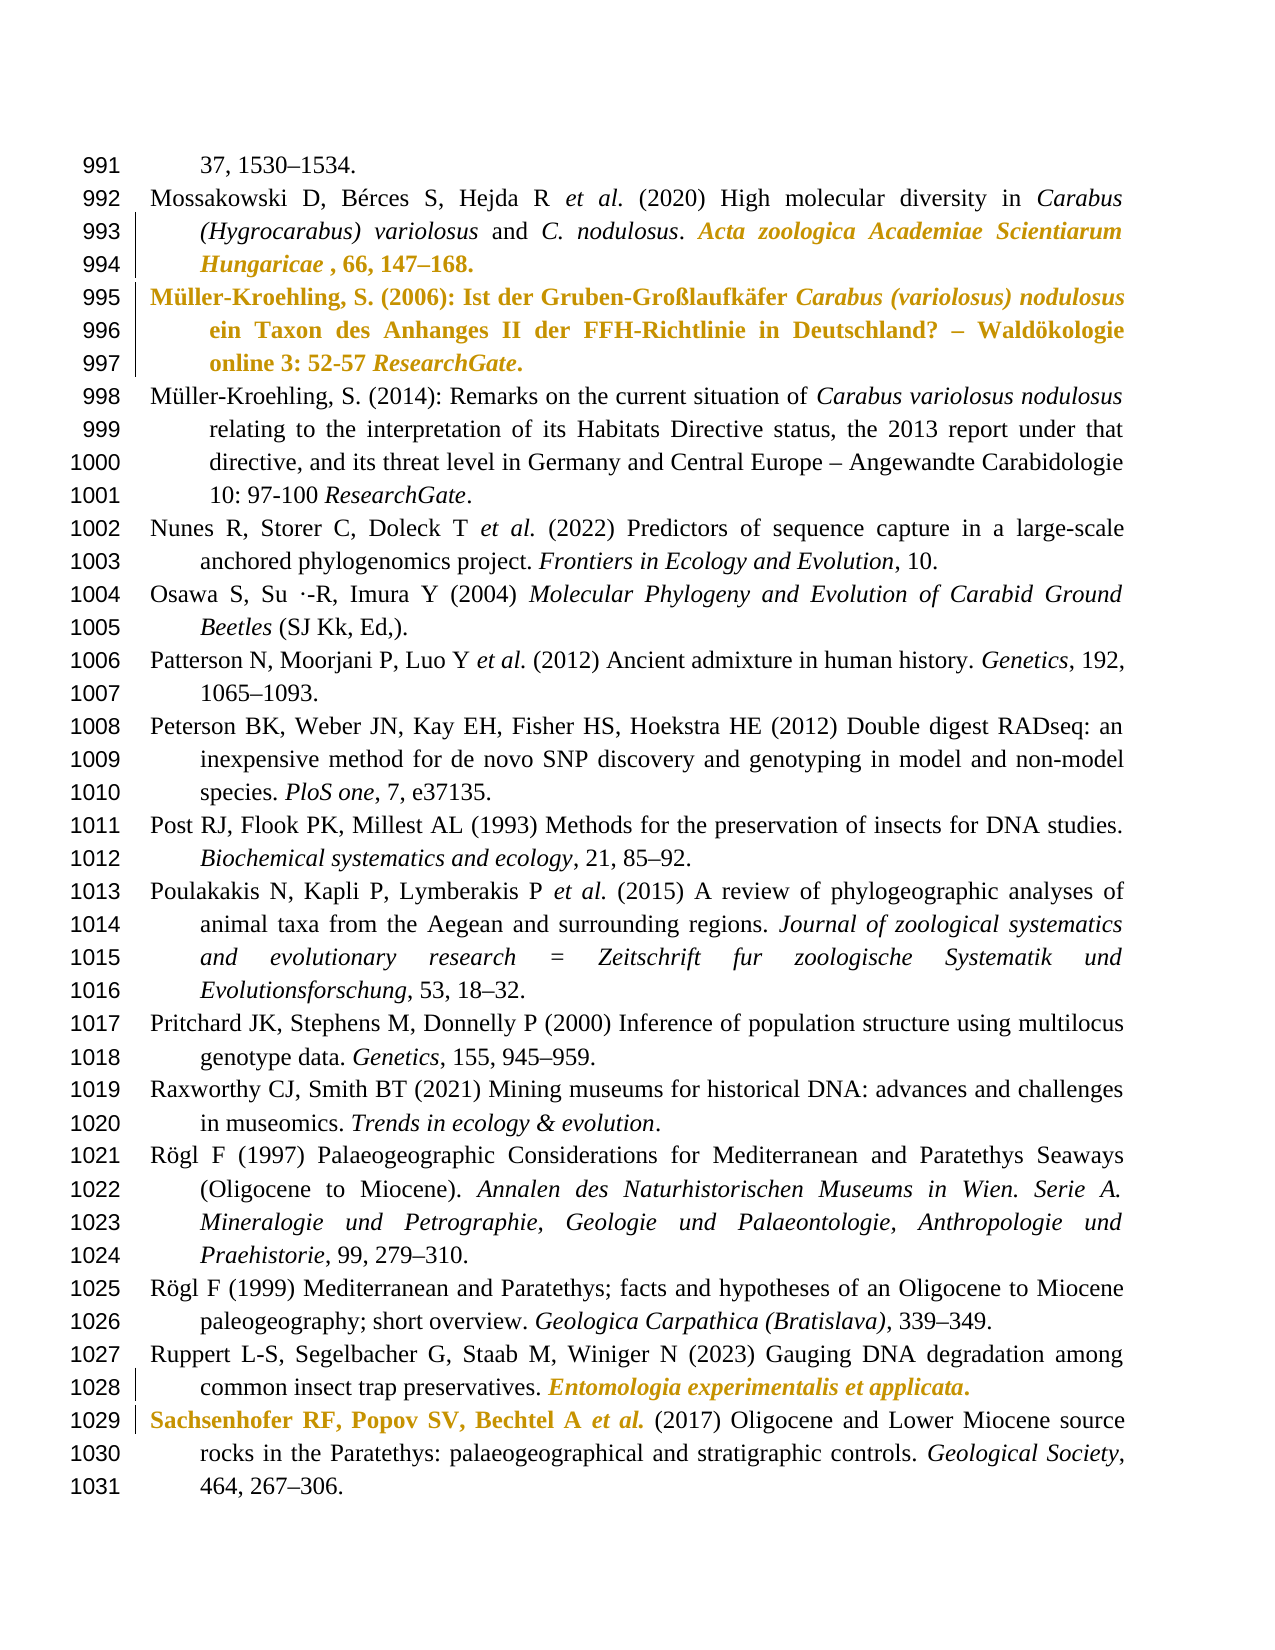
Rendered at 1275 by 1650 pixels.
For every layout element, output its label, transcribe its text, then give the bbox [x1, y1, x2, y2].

text Mossakowski D, Bérces S, Hejda R et al. (2020) High molecular diversity in Carabus (Hygrocarabus) variolosus and C. nodulosus. Acta zoologica Academiae Scientiarum Hungaricae , 66, 147–168. [150, 183, 1125, 278]
text Pritchard JK, Stephens M, Donnelly P (2000) Inference of population structure using multilocus genotype data. Genetics, 155, 945–959. [150, 1008, 1125, 1070]
text Raxworthy CJ, Smith BT (2021) Mining museums for historical DNA: advances and challenges in museomics. Trends in ecology & evolution. [150, 1074, 1125, 1136]
text Osawa S, Su ·-R, Imura Y (2004) Molecular Phylogeny and Evolution of Carabid Ground Beetles (SJ Kk, Ed,). [150, 579, 1125, 641]
text Nunes R, Storer C, Doleck T et al. (2022) Predictors of sequence capture in a large-scale anchored phylogenomics project. Frontiers in Ecology and Evolution, 10. [150, 513, 1125, 575]
text Post RJ, Flook PK, Millest AL (1993) Methods for the preservation of insects for DNA studies. Biochemical systematics and ecology, 21, 85–92. [150, 810, 1125, 872]
text Sachsenhofer RF, Popov SV, Bechtel A et al. (2017) Oligocene and Lower Miocene source rocks in the Paratethys: palaeogeographical and stratigraphic controls. Geological Society, 464, 267–306. [150, 1405, 1125, 1499]
text Rögl F (1997) Palaeogeographic Considerations for Mediterranean and Paratethys Seaways (Oligocene to Miocene). Annalen des Naturhistorischen Museums in Wien. Serie A. Mineralogie und Petrographie, Geologie und Palaeontologie, Anthropologie und Praehistorie, 99, 279–310. [150, 1141, 1125, 1268]
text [150, 150, 1125, 179]
text Peterson BK, Weber JN, Kay EH, Fisher HS, Hoekstra HE (2012) Double digest RADseq: an inexpensive method for de novo SNP discovery and genotyping in model and non-model species. PloS one, 7, e37135. [150, 711, 1125, 806]
text Müller-Kroehling, S. (2006): Ist der Gruben-Großlaufkäfer Carabus (variolosus) nodulosus ein Taxon des Anhanges II der FFH-Richtlinie in Deutschland? – Waldökologie online 3: 52-57 ResearchGate. [150, 282, 1125, 377]
text Rögl F (1999) Mediterranean and Paratethys; facts and hypotheses of an Oligocene to Miocene paleogeography; short overview. Geologica Carpathica (Bratislava), 339–349. [150, 1273, 1125, 1334]
text Patterson N, Moorjani P, Luo Y et al. (2012) Ancient admixture in human history. Genetics, 192, 1065–1093. [150, 645, 1125, 707]
text Poulakakis N, Kapli P, Lymberakis P et al. (2015) A review of phylogeographic analyses of animal taxa from the Aegean and surrounding regions. Journal of zoological systematics and evolutionary research = Zeitschrift fur zoologische Systematik und Evolutionsforschung, 53, 18–32. [150, 876, 1125, 1004]
text Müller-Kroehling, S. (2014): Remarks on the current situation of Carabus variolosus nodulosus relating to the interpretation of its Habitats Directive status, the 2013 report under that directive, and its threat level in Germany and Central Europe – Angewandte Carabidologie 10: 97-100 ResearchGate. [150, 381, 1125, 509]
text Ruppert L-S, Segelbacher G, Staab M, Winiger N (2023) Gauging DNA degradation among common insect trap preservatives. Entomologia experimentalis et applicata. [150, 1339, 1125, 1401]
